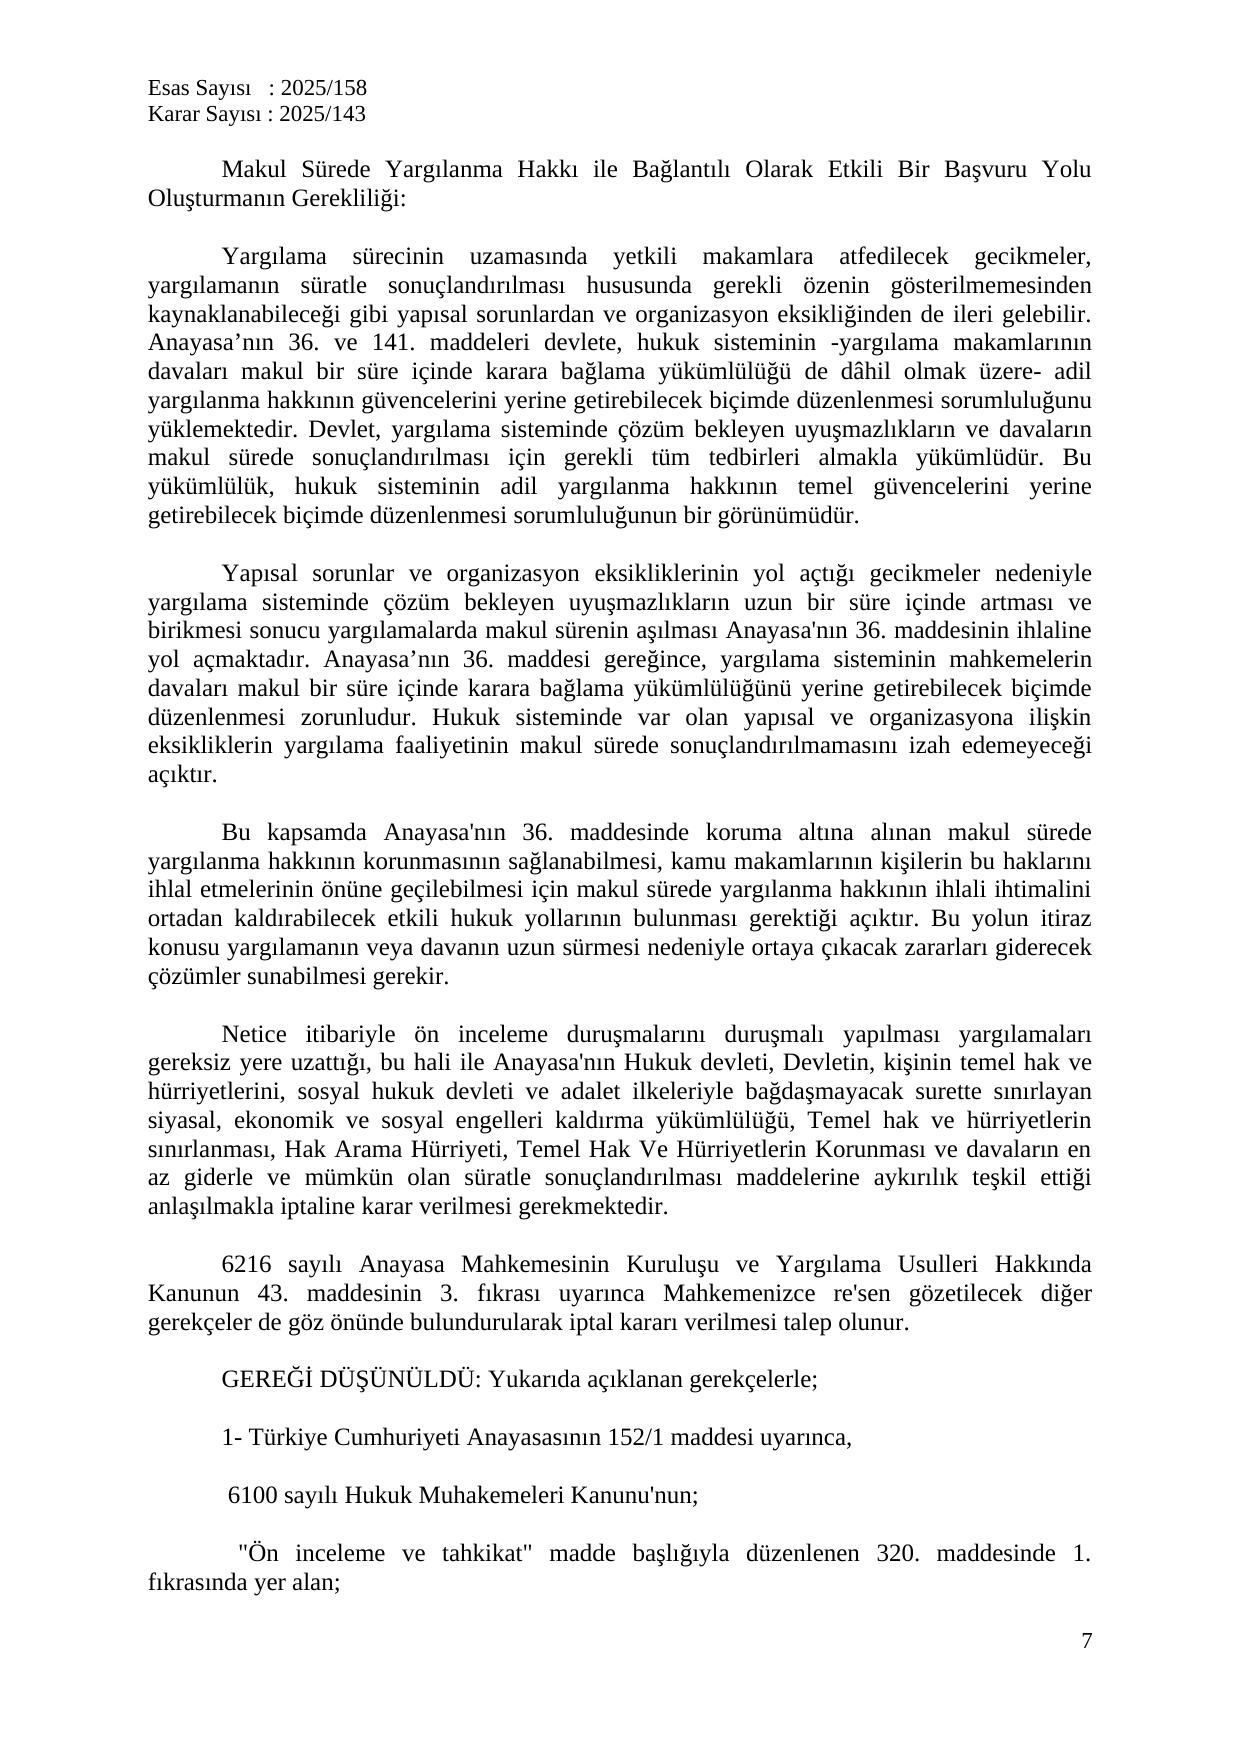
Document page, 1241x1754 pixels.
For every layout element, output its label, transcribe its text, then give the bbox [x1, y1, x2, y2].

text Yapısal sorunlar ve organizasyon eksikliklerinin yol açtığı gecikmeler nedeniyle yargılama sisteminde çözüm bekleyen uyuşmazlıkların uzun bir süre içinde artması ve birikmesi sonucu yargılamalarda makul sürenin aşılması Anayasa'nın 36. maddesinin ihlaline yol açmaktadır. Anayasa’nın 36. maddesi gereğince, yargılama sisteminin mahkemelerin davaları makul bir süre içinde karara bağlama yükümlülüğünü yerine getirebilecek biçimde düzenlenmesi zorunludur. Hukuk sisteminde var olan yapısal ve organizasyona ilişkin eksikliklerin yargılama faaliyetinin makul sürede sonuçlandırılmamasını izah edemeyeceği açıktır. [148, 558, 1093, 788]
text "Ön inceleme ve tahkikat" madde başlığıyla düzenlenen 320. maddesinde 1. fıkrasında yer alan; [148, 1538, 1093, 1596]
text Netice itibariyle ön inceleme duruşmalarını duruşmalı yapılması yargılamaları gereksiz yere uzattığı, bu hali ile Anayasa'nın Hukuk devleti, Devletin, kişinin temel hak ve hürriyetlerini, sosyal hukuk devleti ve adalet ilkeleriyle bağdaşmayacak surette sınırlayan siyasal, ekonomik ve sosyal engelleri kaldırma yükümlülüğü, Temel hak ve hürriyetlerin sınırlanması, Hak Arama Hürriyeti, Temel Hak Ve Hürriyetlerin Korunması ve davaların en az giderle ve mümkün olan süratle sonuçlandırılması maddelerine aykırılık teşkil ettiği anlaşılmakla iptaline karar verilmesi gerekmektedir. [148, 1019, 1093, 1220]
text GEREĞİ DÜŞÜNÜLDÜ: Yukarıda açıklanan gerekçelerle; [148, 1364, 1093, 1393]
text Yargılama sürecinin uzamasında yetkili makamlara atfedilecek gecikmeler, yargılamanın süratle sonuçlandırılması hususunda gerekli özenin gösterilmemesinden kaynaklanabileceği gibi yapısal sorunlardan ve organizasyon eksikliğinden de ileri gelebilir. Anayasa’nın 36. ve 141. maddeleri devlete, hukuk sisteminin -yargılama makamlarının davaları makul bir süre içinde karara bağlama yükümlülüğü de dâhil olmak üzere- adil yargılanma hakkının güvencelerini yerine getirebilecek biçimde düzenlenmesi sorumluluğunu yüklemektedir. Devlet, yargılama sisteminde çözüm bekleyen uyuşmazlıkların ve davaların makul sürede sonuçlandırılması için gerekli tüm tedbirleri almakla yükümlüdür. Bu yükümlülük, hukuk sisteminin adil yargılanma hakkının temel güvencelerini yerine getirebilecek biçimde düzenlenmesi sorumluluğunun bir görünümüdür. [148, 241, 1093, 529]
text Bu kapsamda Anayasa'nın 36. maddesinde koruma altına alınan makul sürede yargılanma hakkının korunmasının sağlanabilmesi, kamu makamlarının kişilerin bu haklarını ihlal etmelerinin önüne geçilebilmesi için makul sürede yargılanma hakkının ihlali ihtimalini ortadan kaldırabilecek etkili hukuk yollarının bulunması gerektiği açıktır. Bu yolun itiraz konusu yargılamanın veya davanın uzun sürmesi nedeniyle ortaya çıkacak zararları giderecek çözümler sunabilmesi gerekir. [148, 817, 1093, 989]
text 1- Türkiye Cumhuriyeti Anayasasının 152/1 maddesi uyarınca, [148, 1422, 1093, 1451]
text Makul Sürede Yargılanma Hakkı ile Bağlantılı Olarak Etkili Bir Başvuru Yolu Oluşturmanın Gerekliliği: [148, 154, 1093, 212]
text 6216 sayılı Anayasa Mahkemesinin Kuruluşu ve Yargılama Usulleri Hakkında Kanunun 43. maddesinin 3. fıkrası uyarınca Mahkemenizce re'sen gözetilecek diğer gerekçeler de göz önünde bulundurularak iptal kararı verilmesi talep olunur. [148, 1249, 1093, 1335]
text 6100 sayılı Hukuk Muhakemeleri Kanunu'nun; [148, 1480, 1093, 1509]
